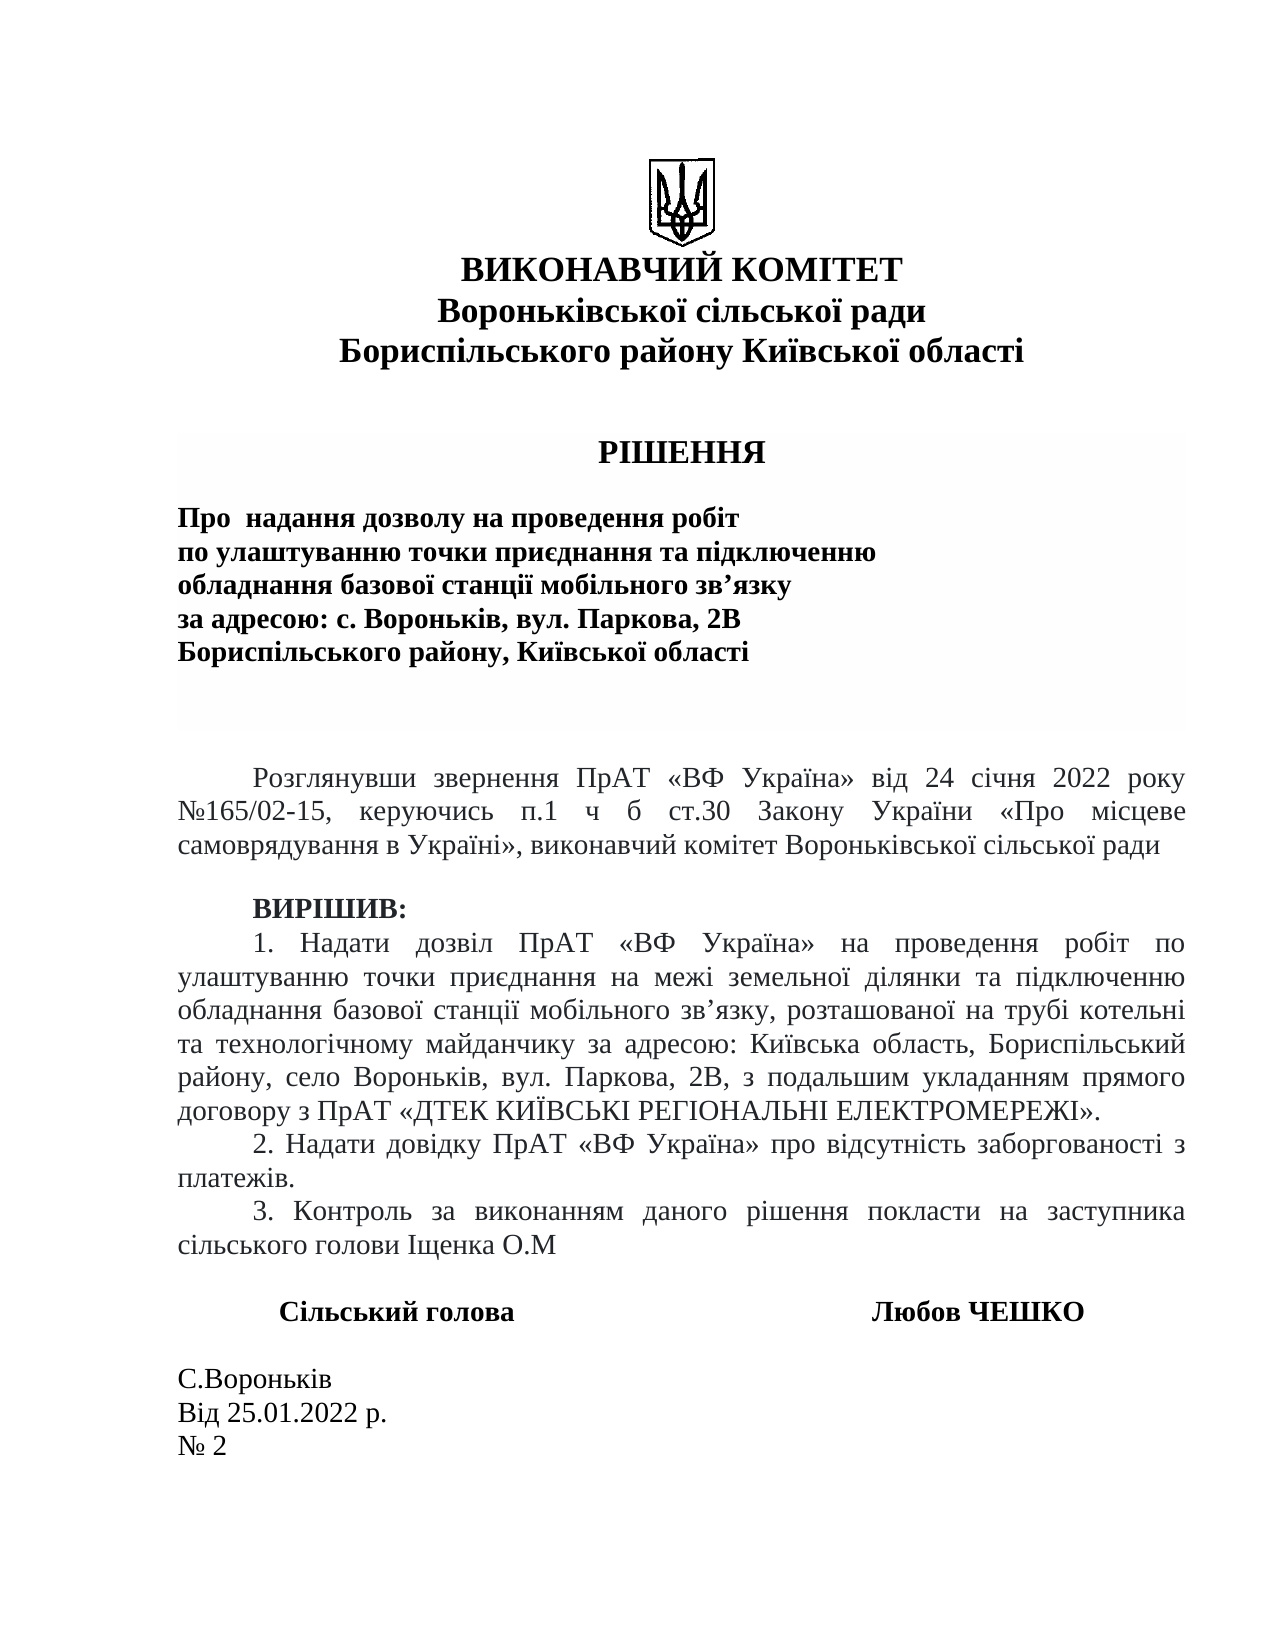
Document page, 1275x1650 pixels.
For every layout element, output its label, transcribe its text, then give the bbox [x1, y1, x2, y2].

text ВИРІШИВ: 1. Надати дозвіл ПрАТ «ВФ Україна» на проведення робіт по улаштуванню точки приєднання на межі земельної ділянки та підключенню обладнання базової станції мобільного зв’язку, розташованої на трубі котельні та технологічному майданчику за адресою: Київська область, Бориспільський району, село Вороньків, вул. Паркова, 2В, з подальшим укладанням прямого договору з ПрАТ «ДТЕК КИЇВСЬКІ РЕГІОНАЛЬНІ ЕЛЕКТРОМЕРЕЖІ». [177, 892, 1186, 1126]
text Від 25.01.2022 р. [177, 1395, 1186, 1428]
text Сільський голова Любов ЧЕШКО [177, 1294, 1186, 1328]
text 3. Контроль за виконанням даного рішення покласти на заступника сільського голови Іщенка О.М [177, 1193, 1186, 1261]
text С.Вороньків [177, 1361, 1186, 1395]
text РІШЕННЯ [177, 433, 1186, 471]
text Вороньківської сільської ради [177, 289, 1186, 330]
text ВИКОНАВЧИЙ КОМІТЕТ [177, 248, 1186, 289]
text обладнання базової станції мобільного зв’язку [177, 567, 1186, 601]
picture [644, 151, 720, 248]
text Бориспільського району, Київської області [177, 634, 1186, 668]
text Розглянувши звернення ПрАТ «ВФ Україна» від 24 січня 2022 року №165/02-15, керуючись п.1 ч б ст.30 Закону України «Про місцеве самоврядування в Україні», виконавчий комітет Вороньківської сільської ради [177, 760, 1186, 860]
text по улаштуванню точки приєднання та підключенню [177, 534, 1186, 567]
text 2. Надати довідку ПрАТ «ВФ Україна» про відсутність заборгованості з платежів. [177, 1126, 1186, 1193]
text № 2 [177, 1428, 1186, 1462]
text Бориспільського району Київської області [177, 330, 1186, 371]
text Про надання дозволу на проведення робіт [177, 500, 1186, 534]
text за адресою: с. Вороньків, вул. Паркова, 2В [177, 601, 1186, 634]
